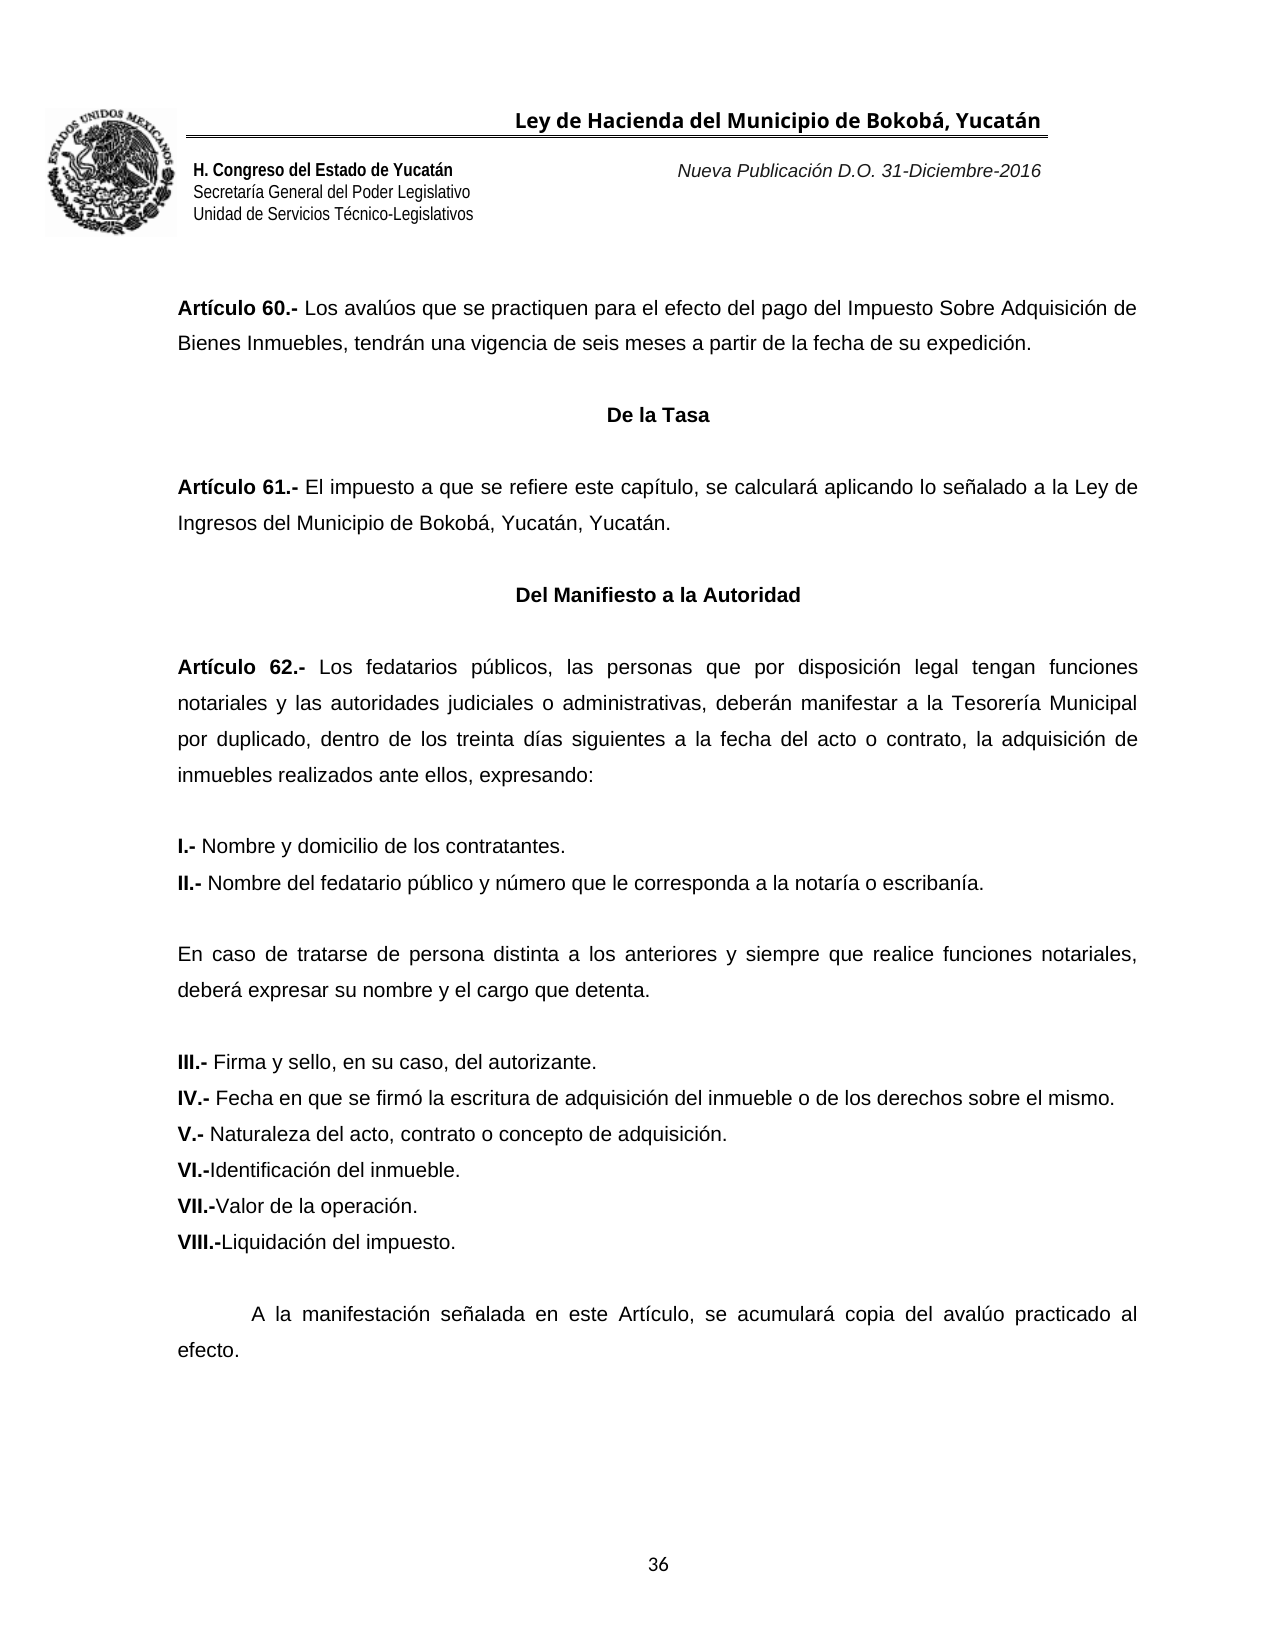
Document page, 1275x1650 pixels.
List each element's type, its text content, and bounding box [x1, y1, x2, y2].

text En caso de tratarse de persona distinta a los anteriores y siempre que realice funciones notariales, deberá expresar su nombre y el cargo que detenta. [177, 942, 1139, 1002]
text VIII.-Liquidación del impuesto. [177, 1230, 1139, 1254]
text A la manifestación señalada en este Artículo, se acumulará copia del avalúo practicado al efecto. [177, 1302, 1139, 1361]
text I.- Nombre y domicilio de los contratantes. [177, 834, 1139, 858]
text VII.-Valor de la operación. [177, 1194, 1139, 1218]
text Del Manifiesto a la Autoridad [177, 583, 1139, 607]
text De la Tasa [177, 403, 1139, 427]
text III.- Firma y sello, en su caso, del autorizante. [177, 1050, 1139, 1074]
text Artículo 62.- Los fedatarios públicos, las personas que por disposición legal tengan funciones notariales y las autoridades judiciales o administrativas, deberán manifestar a la Tesorería Municipal por duplicado, dentro de los treinta días siguientes a la fecha del acto o contrato, la adquisición de inmuebles realizados ante ellos, expresando: [177, 655, 1139, 786]
text VI.-Identificación del inmueble. [177, 1158, 1139, 1182]
text V.- Naturaleza del acto, contrato o concepto de adquisición. [177, 1122, 1139, 1146]
text IV.- Fecha en que se firmó la escritura de adquisición del inmueble o de los derechos sobre el mismo. [177, 1086, 1139, 1110]
text II.- Nombre del fedatario público y número que le corresponda a la notaría o escribanía. [177, 870, 1139, 894]
text Artículo 61.- El impuesto a que se refiere este capítulo, se calculará aplicando lo señalado a la Ley de Ingresos del Municipio de Bokobá, Yucatán, Yucatán. [177, 475, 1139, 535]
text Artículo 60.- Los avalúos que se practiquen para el efecto del pago del Impuesto Sobre Adquisición de Bienes Inmuebles, tendrán una vigencia de seis meses a partir de la fecha de su expedición. [177, 295, 1139, 355]
